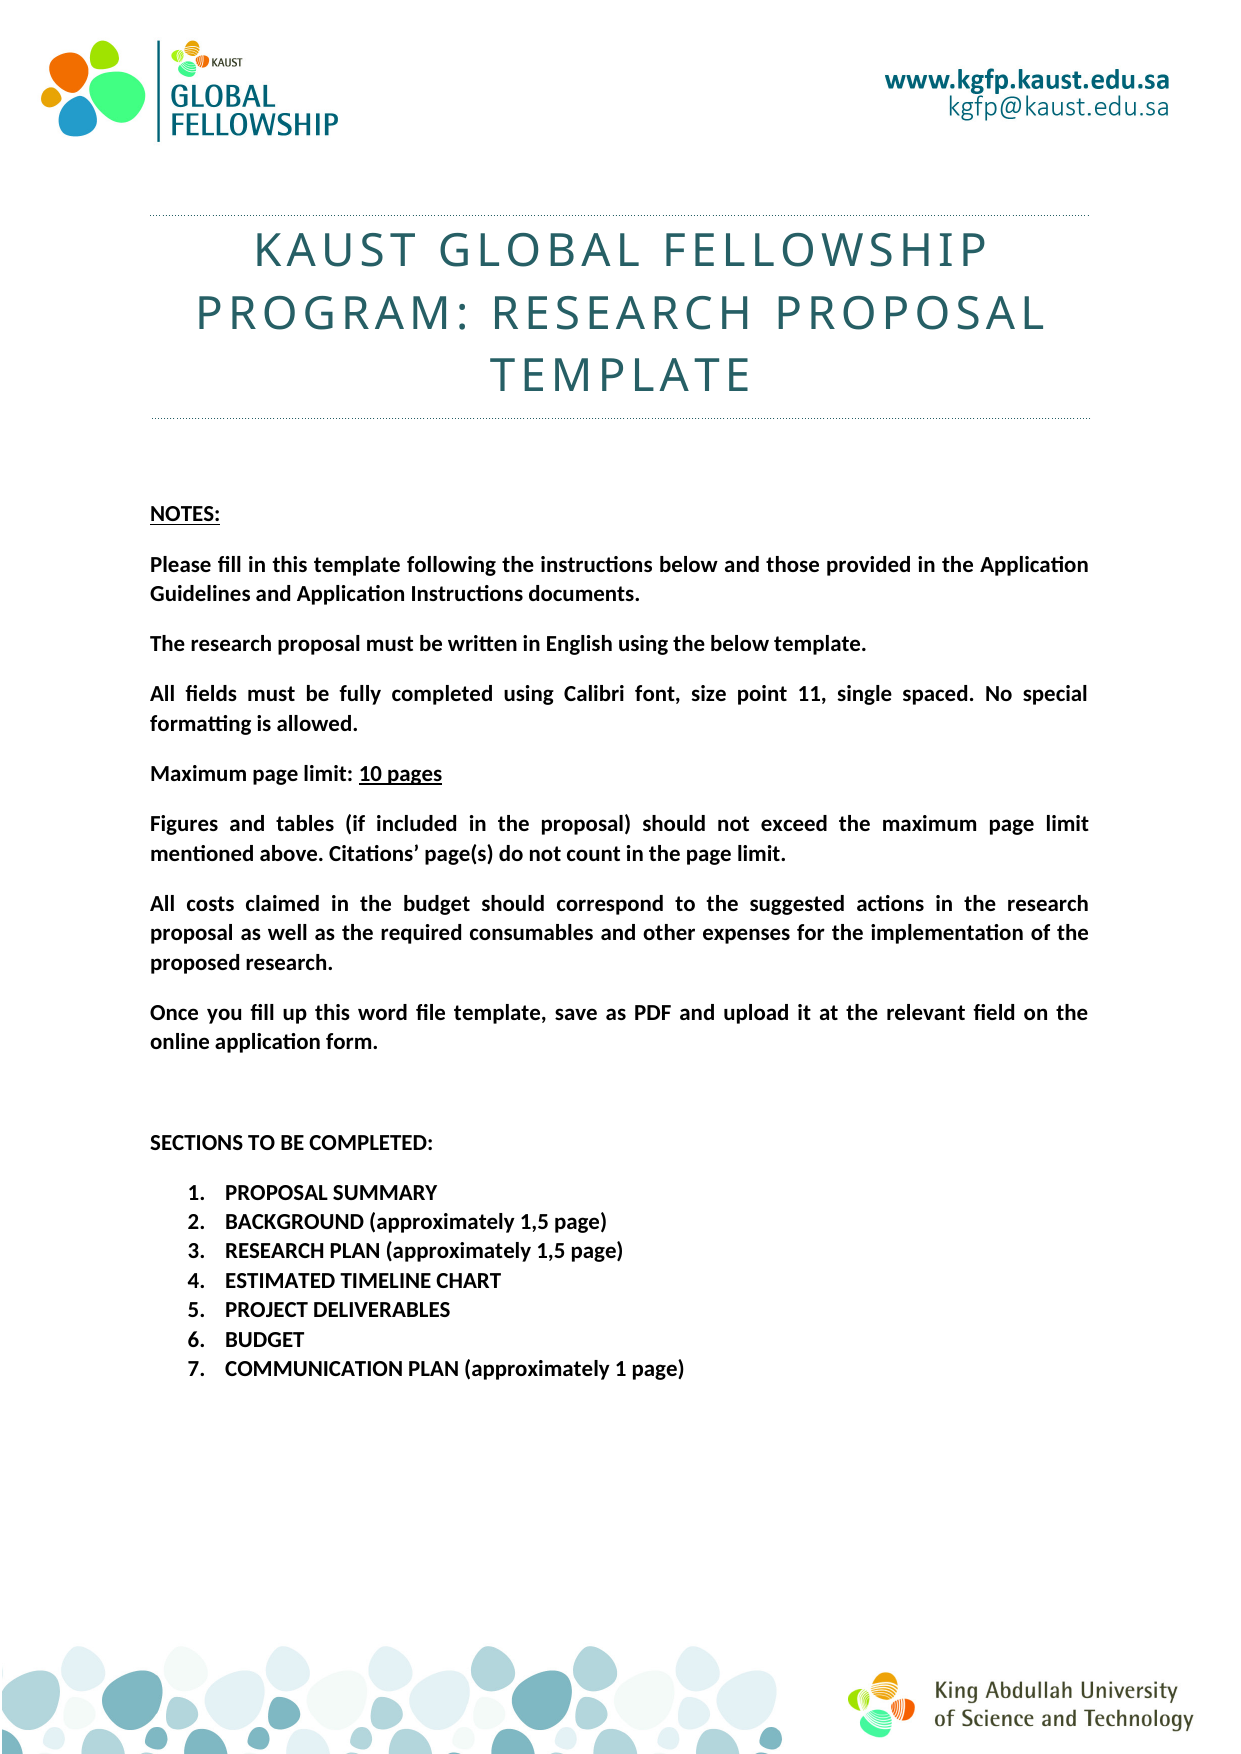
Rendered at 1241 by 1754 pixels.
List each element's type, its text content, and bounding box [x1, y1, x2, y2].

list PROJECT DELIVERABLES [187, 1295, 1090, 1323]
list BACKGROUND (approximately 1,5 page) [187, 1207, 1090, 1235]
list ESTIMATED TIMELINE CHART [187, 1266, 1090, 1294]
text SECTIONS TO BE COMPLETED: [150, 1128, 1090, 1156]
title KAUST Global Fellowship Program: Research Proposal Template [150, 215, 1090, 418]
text Figures and tables (if included in the proposal) should not exceed the maximum page limit mentioned above. Citations’ page(s) do not count in the page limit. [150, 809, 1090, 867]
text Once you fill up this word file template, save as PDF and upload it at the relevant field on the online application form. [150, 998, 1090, 1055]
text Maximum page limit: 10 pages [150, 759, 1090, 787]
text All costs claimed in the budget should correspond to the suggested actions in the research proposal as well as the required consumables and other expenses for the implementation of the proposed research. [150, 889, 1090, 976]
list BUDGET [187, 1325, 1090, 1353]
list PROPOSAL SUMMARY [187, 1178, 1090, 1206]
list RESEARCH PLAN (approximately 1,5 page) [187, 1237, 1090, 1265]
text NOTES: [150, 499, 1090, 528]
text The research proposal must be written in English using the below template. [150, 629, 1090, 657]
picture [2, 1, 1241, 1754]
list COMMUNICATION PLAN (approximately 1 page) [187, 1354, 1090, 1382]
text All fields must be fully completed using Calibri font, size point 11, single spaced. No special formatting is allowed. [150, 679, 1090, 737]
text Please fill in this template following the instructions below and those provided in the Application Guidelines and Application Instructions documents. [150, 550, 1090, 607]
